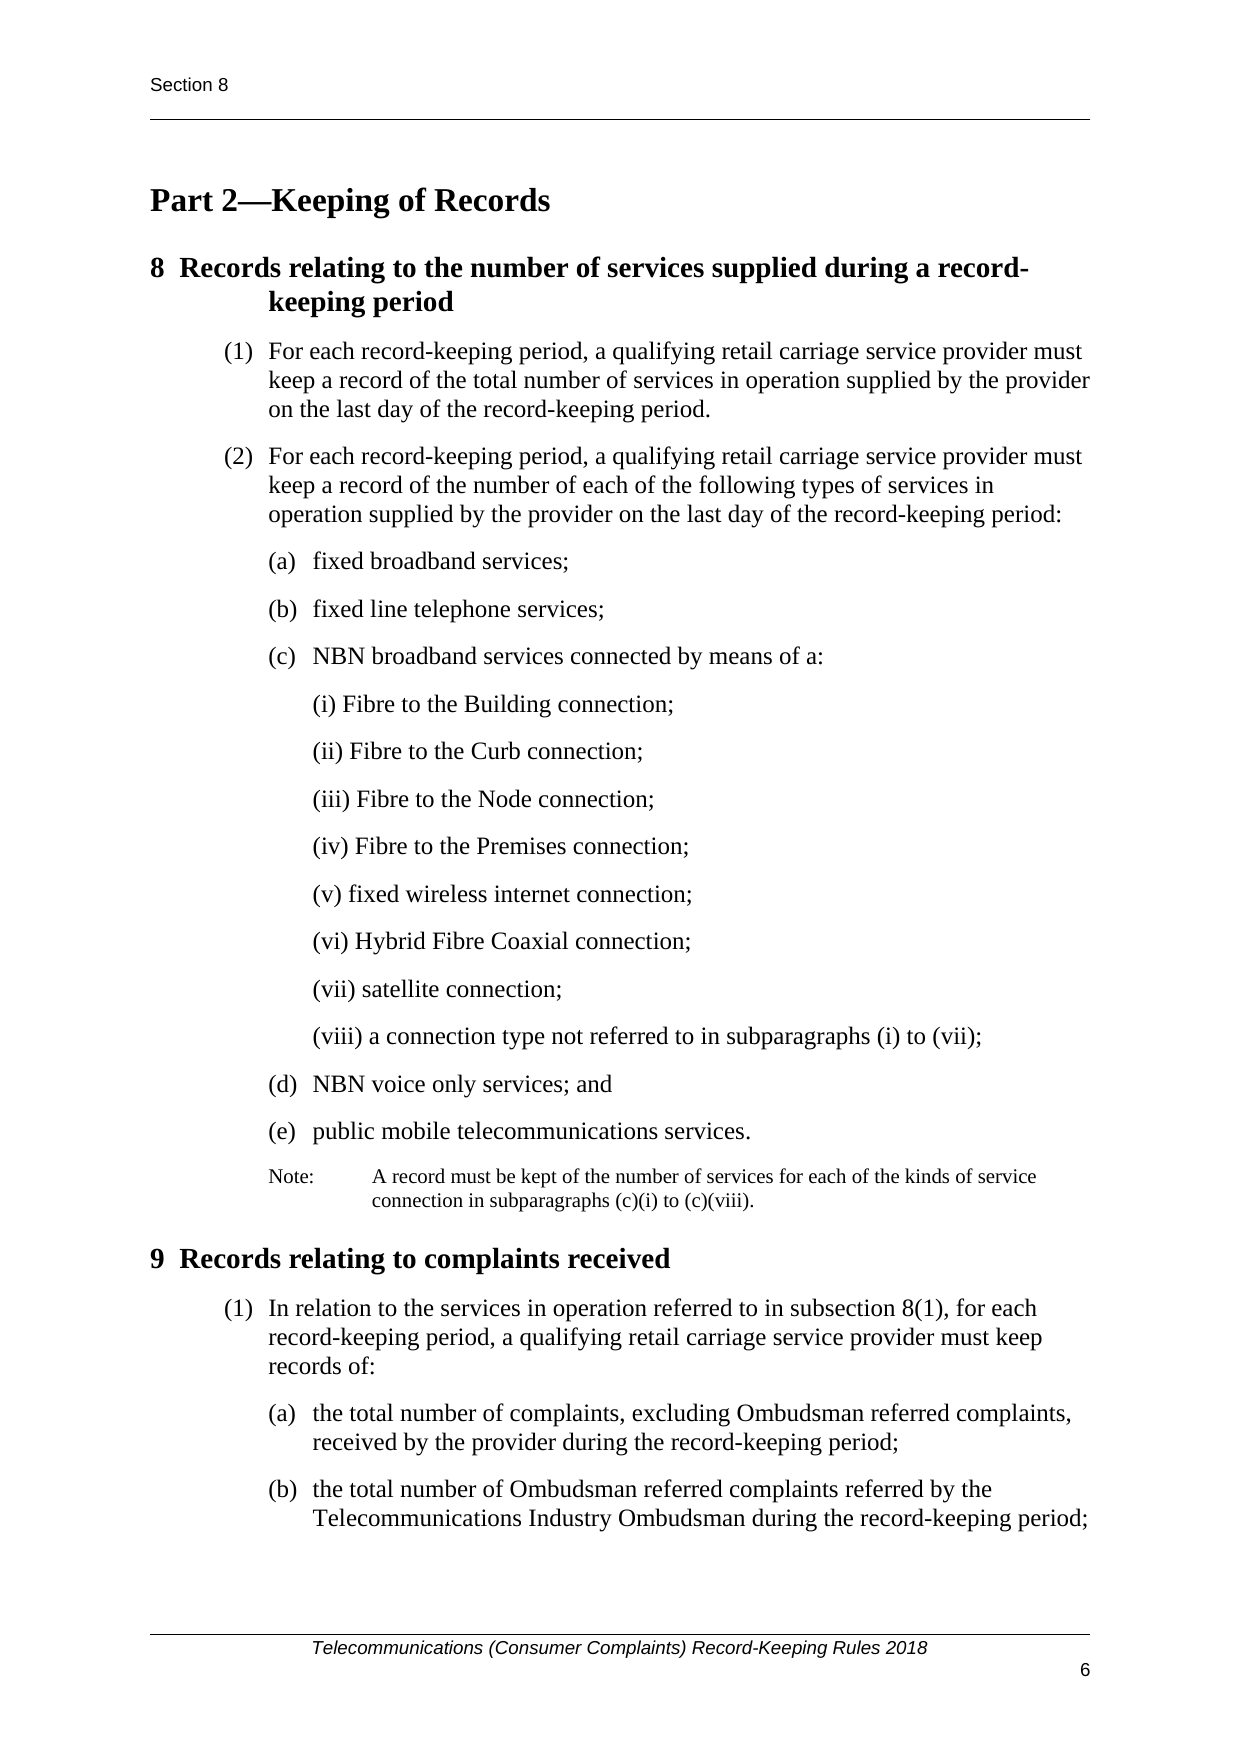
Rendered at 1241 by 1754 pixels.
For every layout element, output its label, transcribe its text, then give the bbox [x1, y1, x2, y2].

text Note: A record must be kept of the number of services for each of the kinds of service connection in subparagraphs (c)(i) to (c)(viii). [268, 1164, 1090, 1212]
text 9 Records relating to complaints received [150, 1241, 1090, 1274]
text (ii) Fibre to the Curb connection; [268, 736, 1090, 765]
text Part 2—Keeping of Records [150, 180, 1090, 218]
text (vii) satellite connection; [268, 974, 1090, 1002]
text (vi) Hybrid Fibre Coaxial connection; [268, 926, 1090, 955]
text (b) fixed line telephone services; [268, 594, 1090, 622]
text (c) NBN broadband services connected by means of a: [268, 641, 1090, 670]
text 8 Records relating to the number of services supplied during a record-keeping period [150, 250, 1090, 317]
text (1) For each record-keeping period, a qualifying retail carriage service provider must keep a record of the total number of services in operation supplied by the provider on the last day of the record-keeping period. [224, 336, 1090, 422]
text (a) fixed broadband services; [268, 546, 1090, 575]
text (2) For each record-keeping period, a qualifying retail carriage service provider must keep a record of the number of each of the following types of services in operation supplied by the provider on the last day of the record-keeping period: [224, 441, 1090, 527]
text (v) fixed wireless internet connection; [268, 879, 1090, 907]
text (d) NBN voice only services; and [268, 1069, 1090, 1097]
text (viii) a connection type not referred to in subparagraphs (i) to (vii); [268, 1021, 1090, 1050]
list the total number of complaints, excluding Ombudsman referred complaints, received by the provider during the record-keeping period; [268, 1398, 1090, 1456]
list the total number of Ombudsman referred complaints referred by the Telecommunications Industry Ombudsman during the record-keeping period; [268, 1474, 1090, 1532]
text (1) In relation to the services in operation referred to in subsection 8(1), for each record-keeping period, a qualifying retail carriage service provider must keep records of: [224, 1293, 1090, 1379]
text (iii) Fibre to the Node connection; [268, 784, 1090, 812]
text (i) Fibre to the Building connection; [268, 689, 1090, 717]
text (iv) Fibre to the Premises connection; [268, 831, 1090, 860]
text (e) public mobile telecommunications services. [268, 1116, 1090, 1145]
